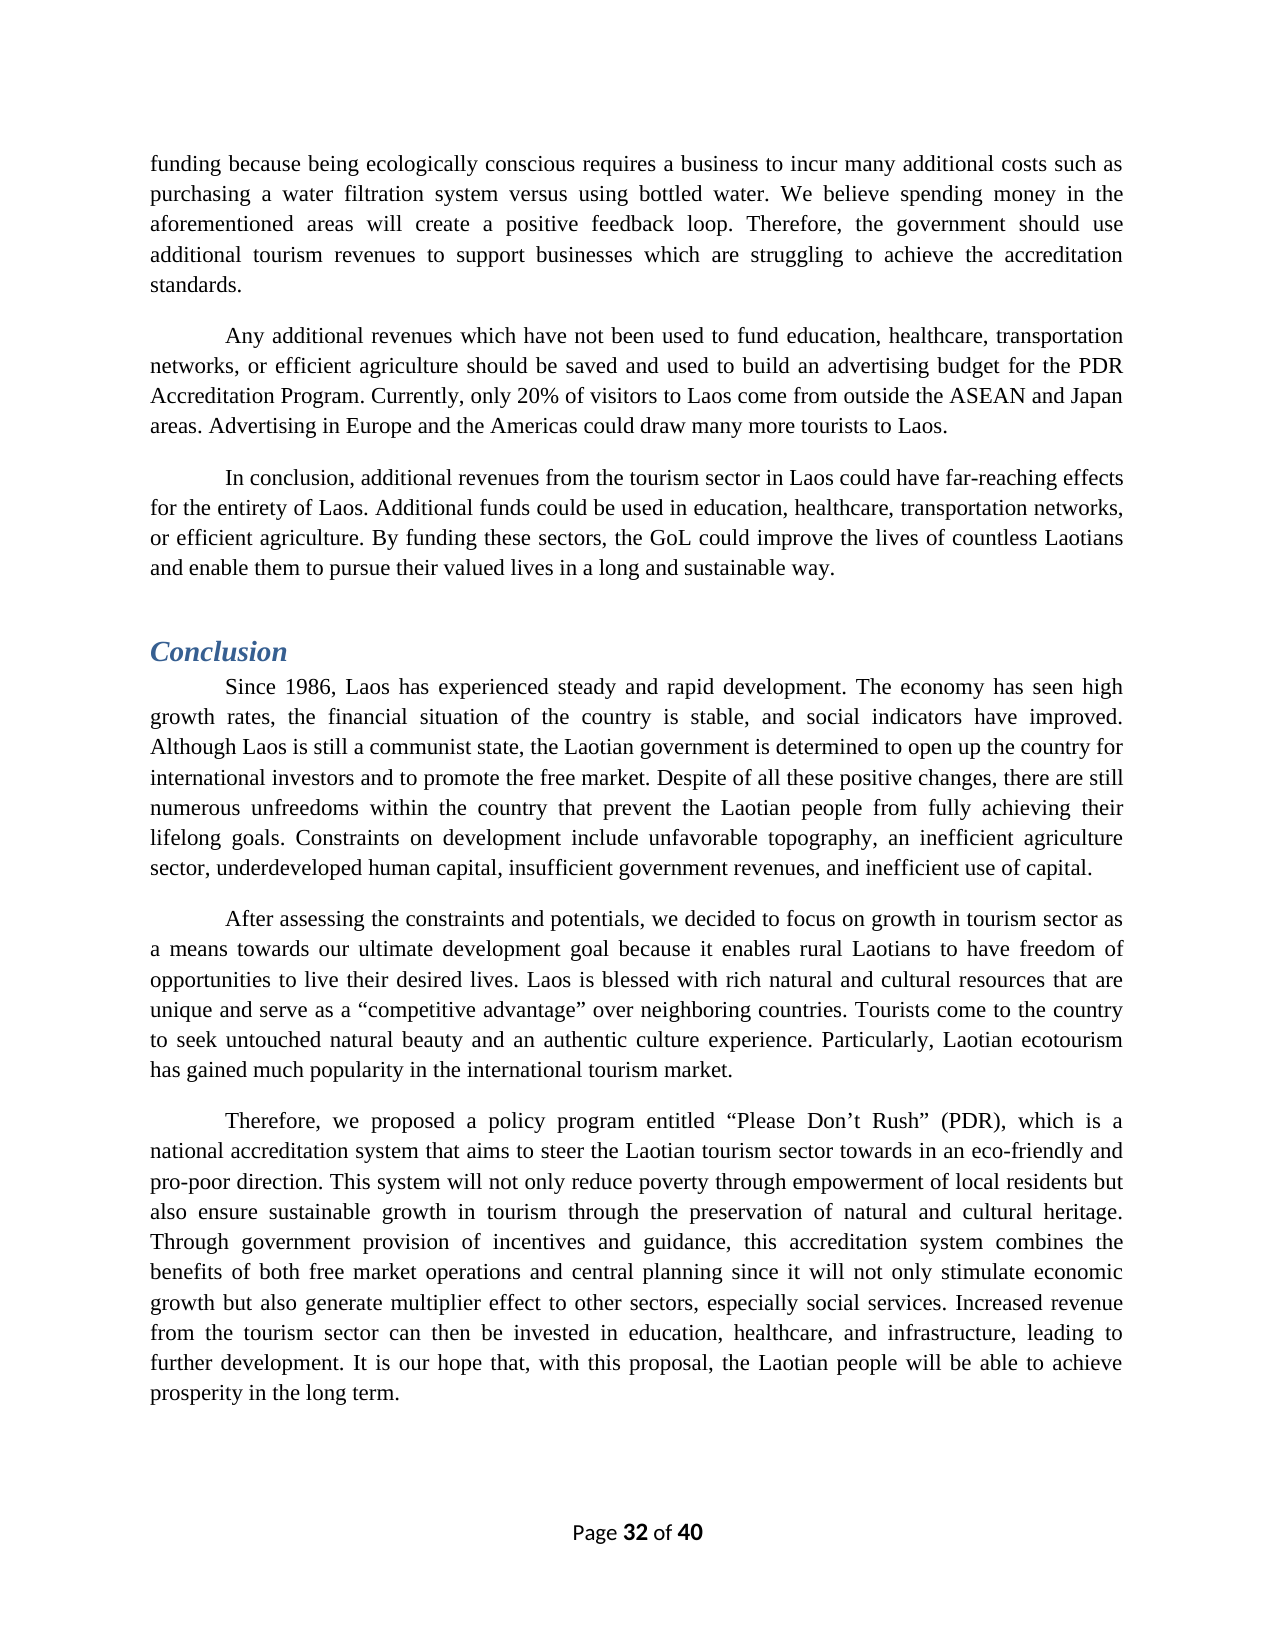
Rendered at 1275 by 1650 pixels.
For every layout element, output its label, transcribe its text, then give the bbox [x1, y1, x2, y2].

text Since 1986, Laos has experienced steady and rapid development. The economy has seen high growth rates, the financial situation of the country is stable, and social indicators have improved. Although Laos is still a communist state, the Laotian government is determined to open up the country for international investors and to promote the free market. Despite of all these positive changes, there are still numerous unfreedoms within the country that prevent the Laotian people from fully achieving their lifelong goals. Constraints on development include unfavorable topography, an inefficient agriculture sector, underdeveloped human capital, insufficient government revenues, and inefficient use of capital. [150, 673, 1125, 881]
subtitle Conclusion [150, 634, 1125, 668]
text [150, 150, 1125, 297]
text In conclusion, additional revenues from the tourism sector in Laos could have far-reaching effects for the entirety of Laos. Additional funds could be used in education, healthcare, transportation networks, or efficient agriculture. By funding these sectors, the GoL could improve the lives of countless Laotians and enable them to pursue their valued lives in a long and sustainable way. [150, 463, 1125, 581]
text Therefore, we proposed a policy program entitled “Please Don’t Rush” (PDR), which is a national accreditation system that aims to steer the Laotian tourism sector towards in an eco-friendly and pro-poor direction. This system will not only reduce poverty through empowerment of local residents but also ensure sustainable growth in tourism through the preservation of natural and cultural heritage. Through government provision of incentives and guidance, this accreditation system combines the benefits of both free market operations and central planning since it will not only stimulate economic growth but also generate multiplier effect to other sectors, especially social services. Increased revenue from the tourism sector can then be invested in education, healthcare, and infrastructure, leading to further development. It is our hope that, with this proposal, the Laotian people will be able to achieve prosperity in the long term. [150, 1107, 1125, 1406]
text Any additional revenues which have not been used to fund education, healthcare, transportation networks, or efficient agriculture should be saved and used to build an advertising budget for the PDR Accreditation Program. Currently, only 20% of visitors to Laos come from outside the ASEAN and Japan areas. Advertising in Europe and the Americas could draw many more tourists to Laos. [150, 322, 1125, 439]
text After assessing the constraints and potentials, we decided to focus on growth in tourism sector as a means towards our ultimate development goal because it enables rural Laotians to have freedom of opportunities to live their desired lives. Laos is blessed with rich natural and cultural resources that are unique and serve as a “competitive advantage” over neighboring countries. Tourists come to the country to seek untouched natural beauty and an authentic culture experience. Particularly, Laotian ecotourism has gained much popularity in the international tourism market. [150, 905, 1125, 1083]
